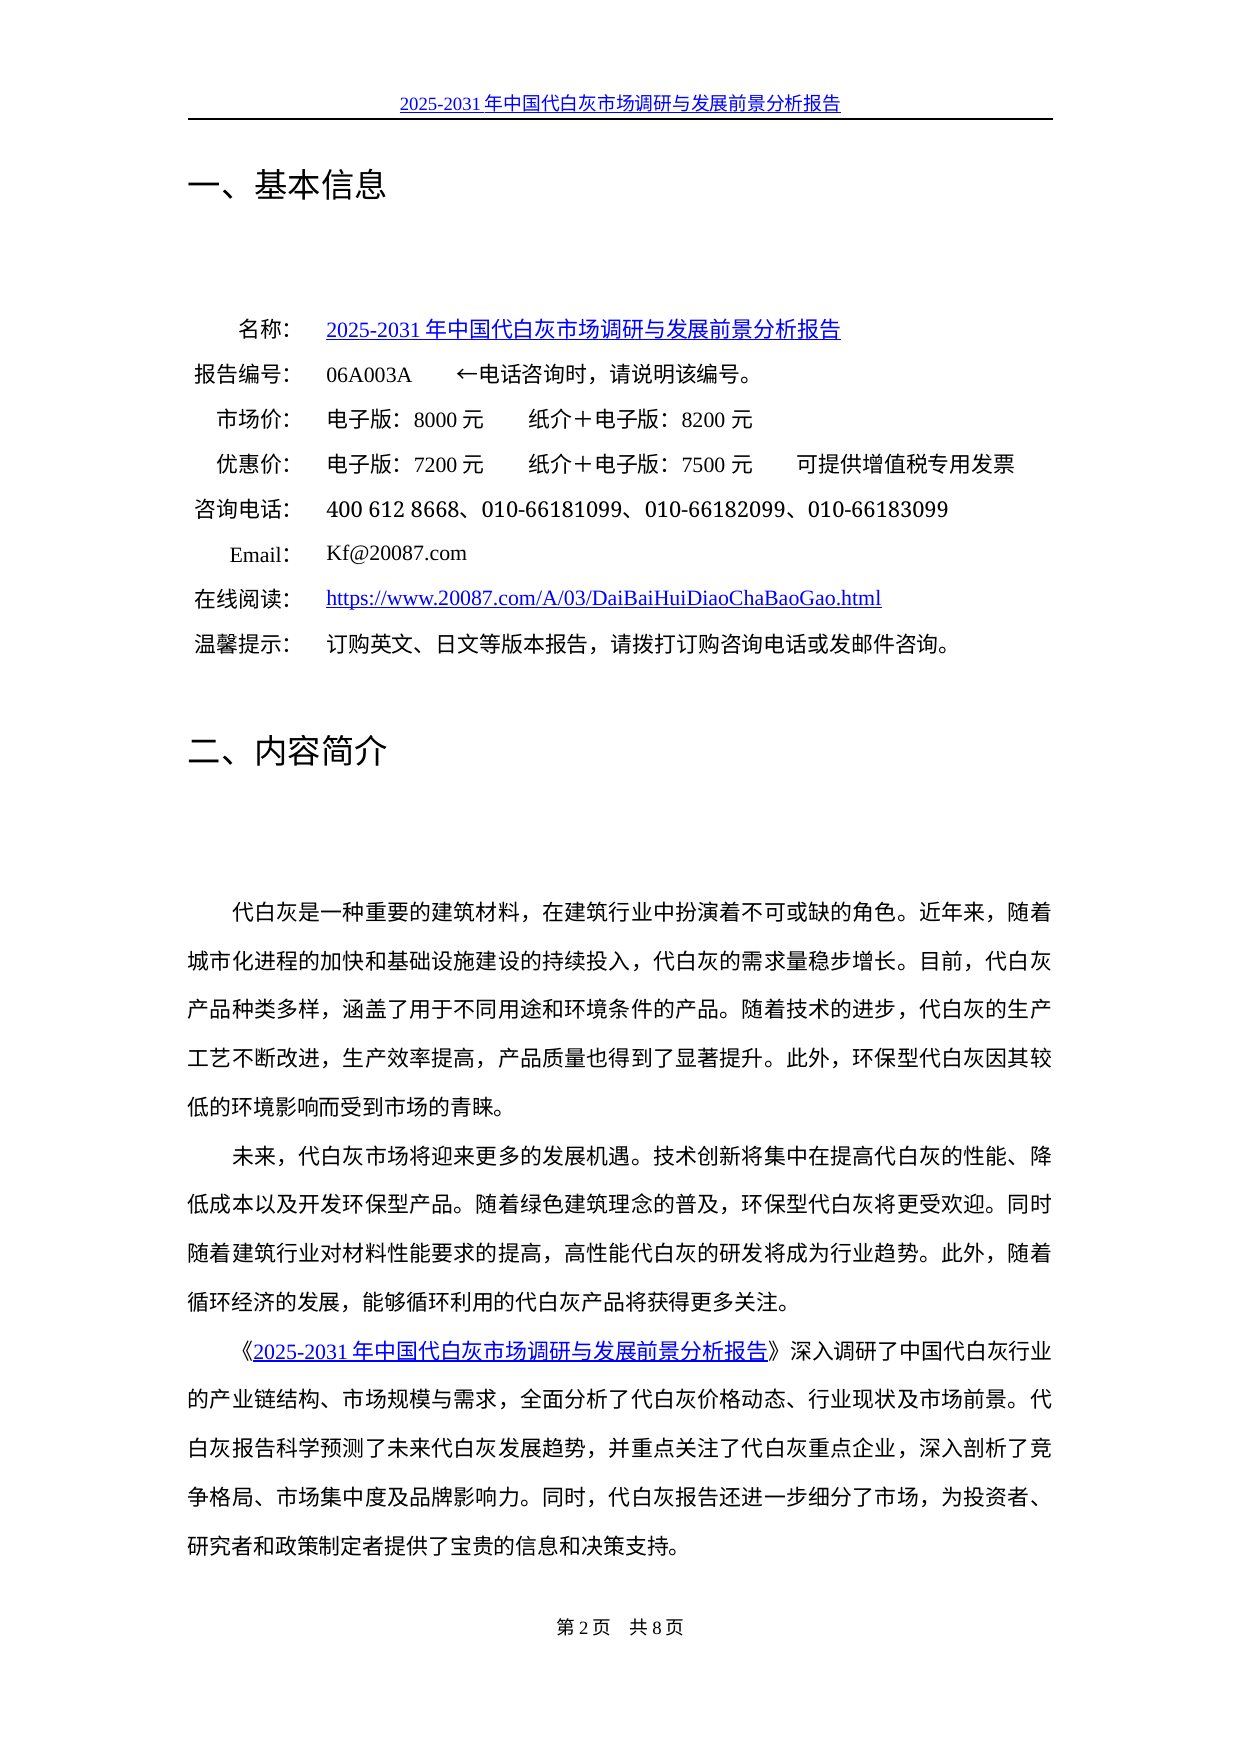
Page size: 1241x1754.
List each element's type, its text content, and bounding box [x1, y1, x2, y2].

table_cell 温馨提示： [167, 627, 315, 672]
table_header 名称： [167, 312, 315, 357]
table_cell 06A003A ←电话咨询时，请说明该编号。 [315, 357, 1073, 402]
table_cell 在线阅读： [167, 582, 315, 627]
table_cell 市场价： [167, 402, 315, 447]
table_cell 400 612 8668、010-66181099、010-66182099、010-66183099 [315, 492, 1073, 537]
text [187, 894, 1053, 1561]
table_header 2025-2031年中国代白灰市场调研与发展前景分析报告 [315, 312, 1073, 357]
table_cell [315, 582, 1073, 627]
table_cell Kf@20087.com [315, 537, 1073, 582]
table_cell 优惠价： [167, 447, 315, 492]
title 一、基本信息 [187, 150, 1053, 215]
table_cell 电子版：7200 元 纸介＋电子版：7500 元 可提供增值税专用发票 [315, 447, 1073, 492]
title 二、内容简介 [187, 717, 1053, 782]
table_cell Email： [167, 537, 315, 582]
table_cell 咨询电话： [167, 492, 315, 537]
table_cell 报告编号： [167, 357, 315, 402]
table_cell 订购英文、日文等版本报告，请拨打订购咨询电话或发邮件咨询。 [315, 627, 1073, 672]
table_cell 电子版：8000 元 纸介＋电子版：8200 元 [315, 402, 1073, 447]
